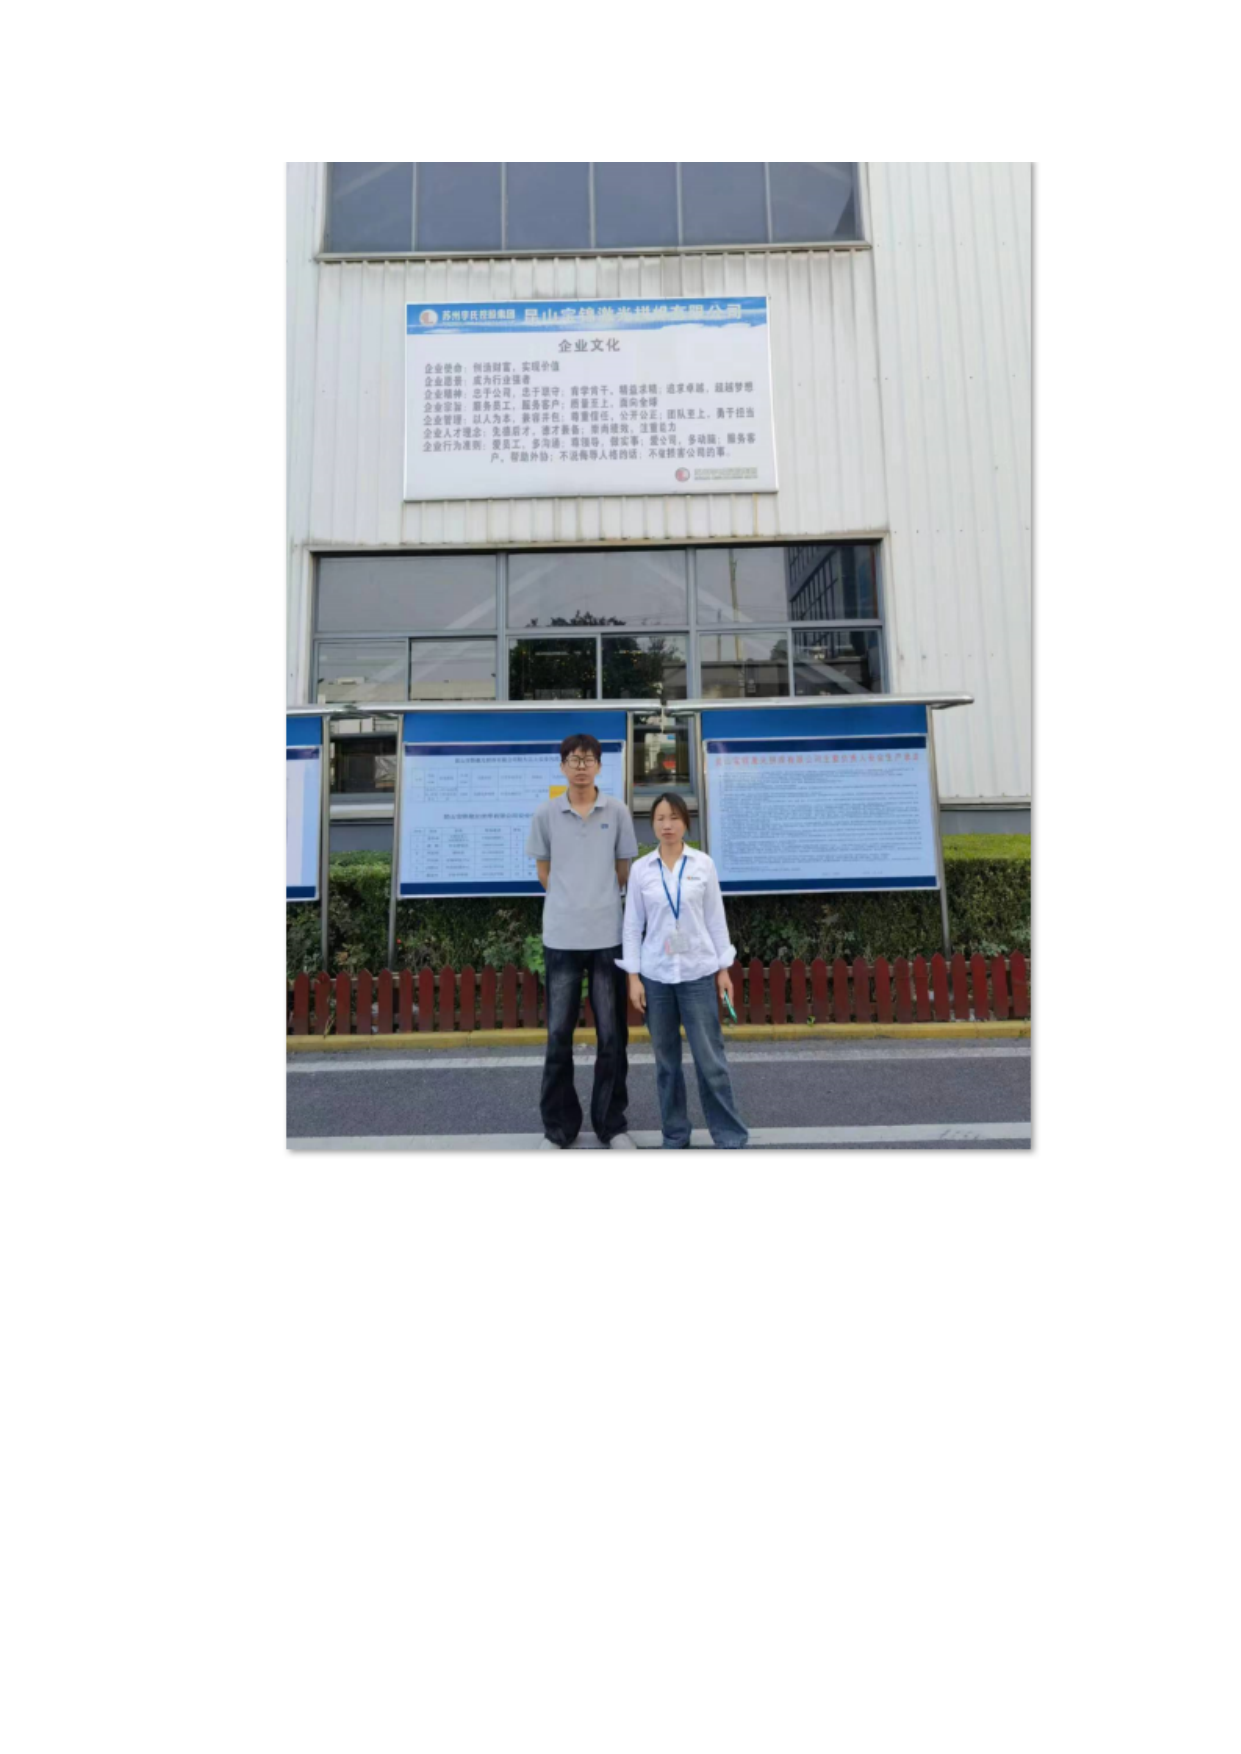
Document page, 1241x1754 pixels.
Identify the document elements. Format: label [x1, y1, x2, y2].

picture [274, 162, 1053, 1162]
